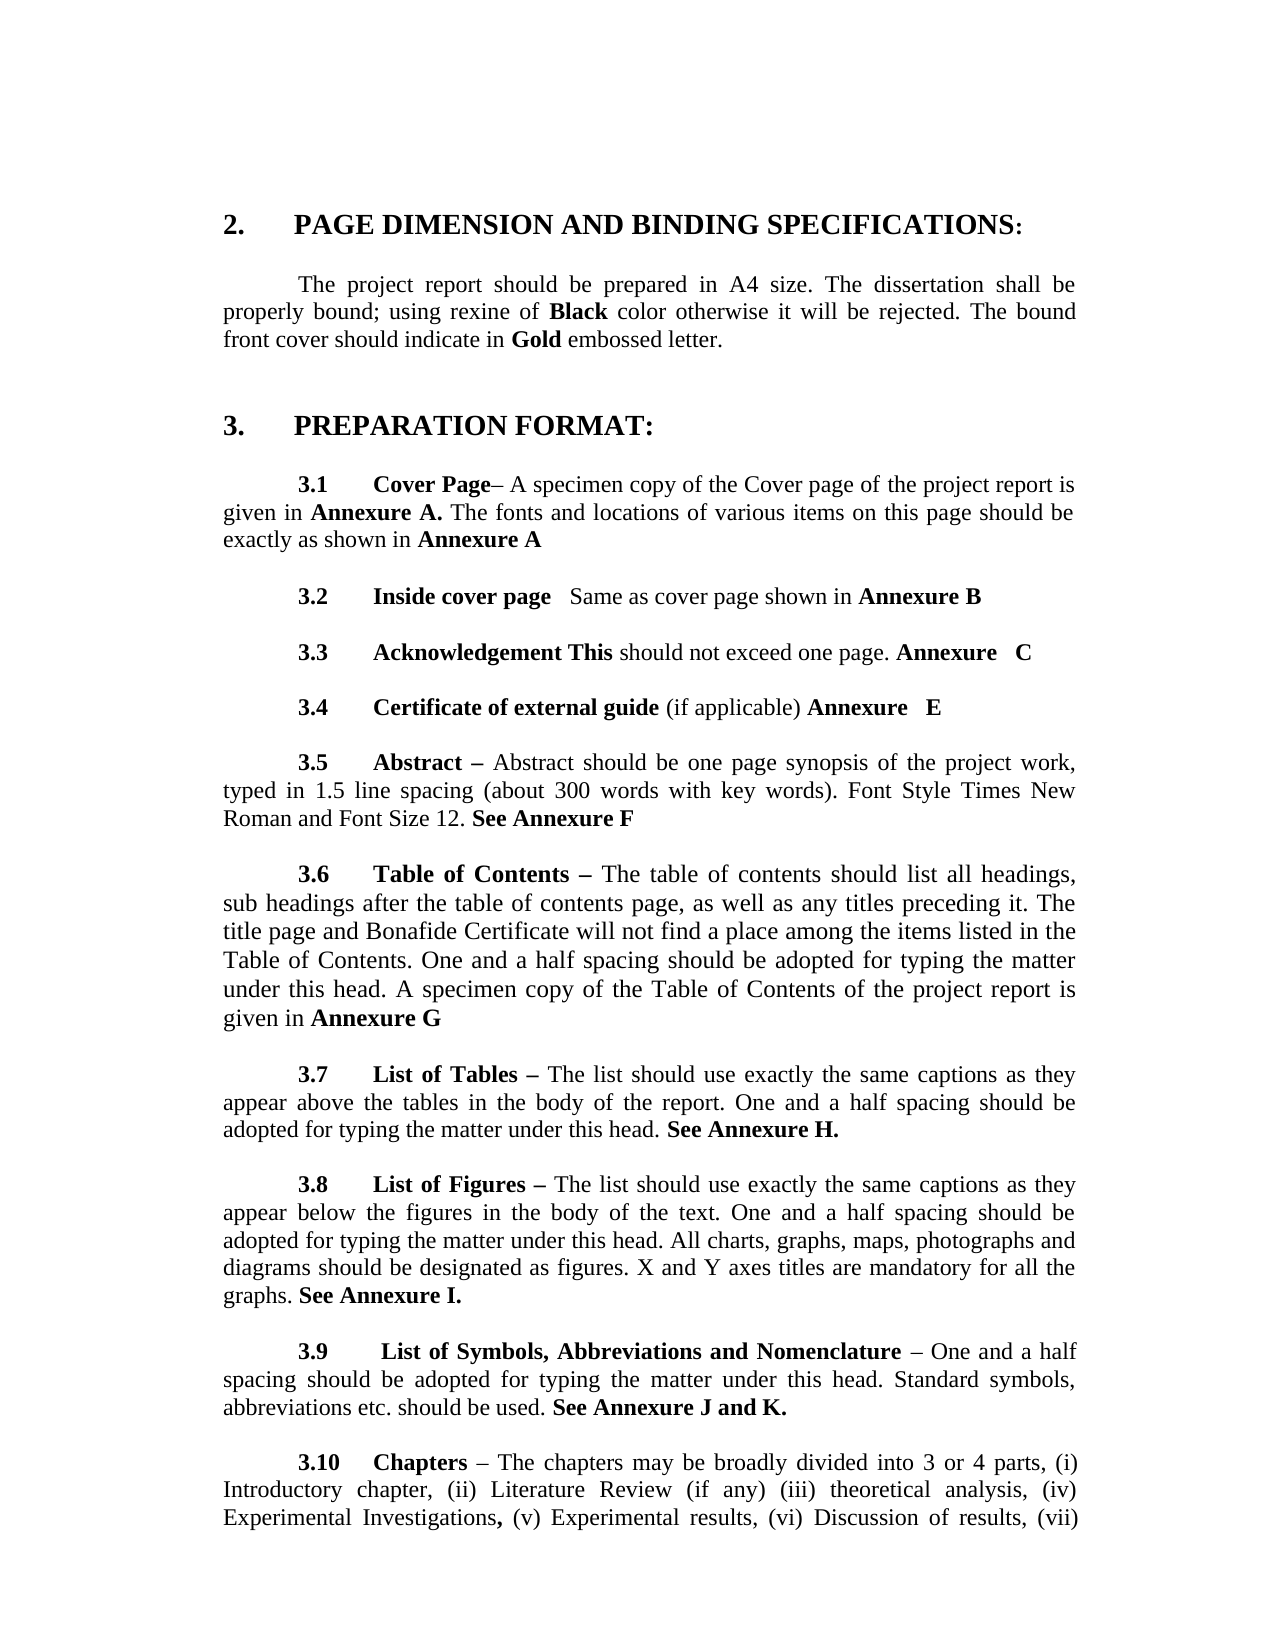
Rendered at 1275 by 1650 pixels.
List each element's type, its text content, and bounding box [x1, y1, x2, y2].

list Acknowledgement This should not exceed one page. Annexure C [294, 638, 1079, 666]
text 3.1 Cover Page– A specimen copy of the Cover page of the project report is given in Annexure A. The fonts and locations of various items on this page should be exactly as shown in Annexure A [223, 470, 1075, 553]
text 3.2 Inside cover page Same as cover page shown in Annexure B [223, 582, 1075, 609]
list Table of Contents – The table of contents should list all headings, sub headings after the table of contents page, as well as any titles preceding it. The title page and Bonafide Certificate will not find a place among the items listed in the Table of Contents. One and a half spacing should be adopted for typing the matter under this head. A specimen copy of the Table of Contents of the project report is given in Annexure G [223, 859, 1077, 1031]
list PREPARATION FORMAT: [223, 408, 1079, 441]
list List of Symbols, Abbreviations and Nomenclature – One and a half spacing should be adopted for typing the matter under this head. Standard symbols, abbreviations etc. should be used. See Annexure J and K. [223, 1337, 1077, 1420]
text The project report should be prepared in A4 size. The dissertation shall be properly bound; using rexine of Black color otherwise it will be rejected. The bound front cover should indicate in Gold embossed letter. [223, 270, 1077, 353]
list Certificate of external guide (if applicable) Annexure E [294, 693, 1079, 721]
list List of Figures – The list should use exactly the same captions as they appear below the figures in the body of the text. One and a half spacing should be adopted for typing the matter under this head. All charts, graphs, maps, photographs and diagrams should be designated as figures. X and Y axes titles are mandatory for all the graphs. See Annexure I. [223, 1171, 1077, 1308]
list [223, 1448, 1079, 1531]
list List of Tables – The list should use exactly the same captions as they appear above the tables in the body of the report. One and a half spacing should be adopted for typing the matter under this head. See Annexure H. [223, 1060, 1077, 1143]
list PAGE DIMENSION AND BINDING SPECIFICATIONS: [223, 207, 1079, 241]
list Abstract – Abstract should be one page synopsis of the project work, typed in 1.5 line spacing (about 300 words with key words). Font Style Times New Roman and Font Size 12. See Annexure F [223, 748, 1077, 831]
